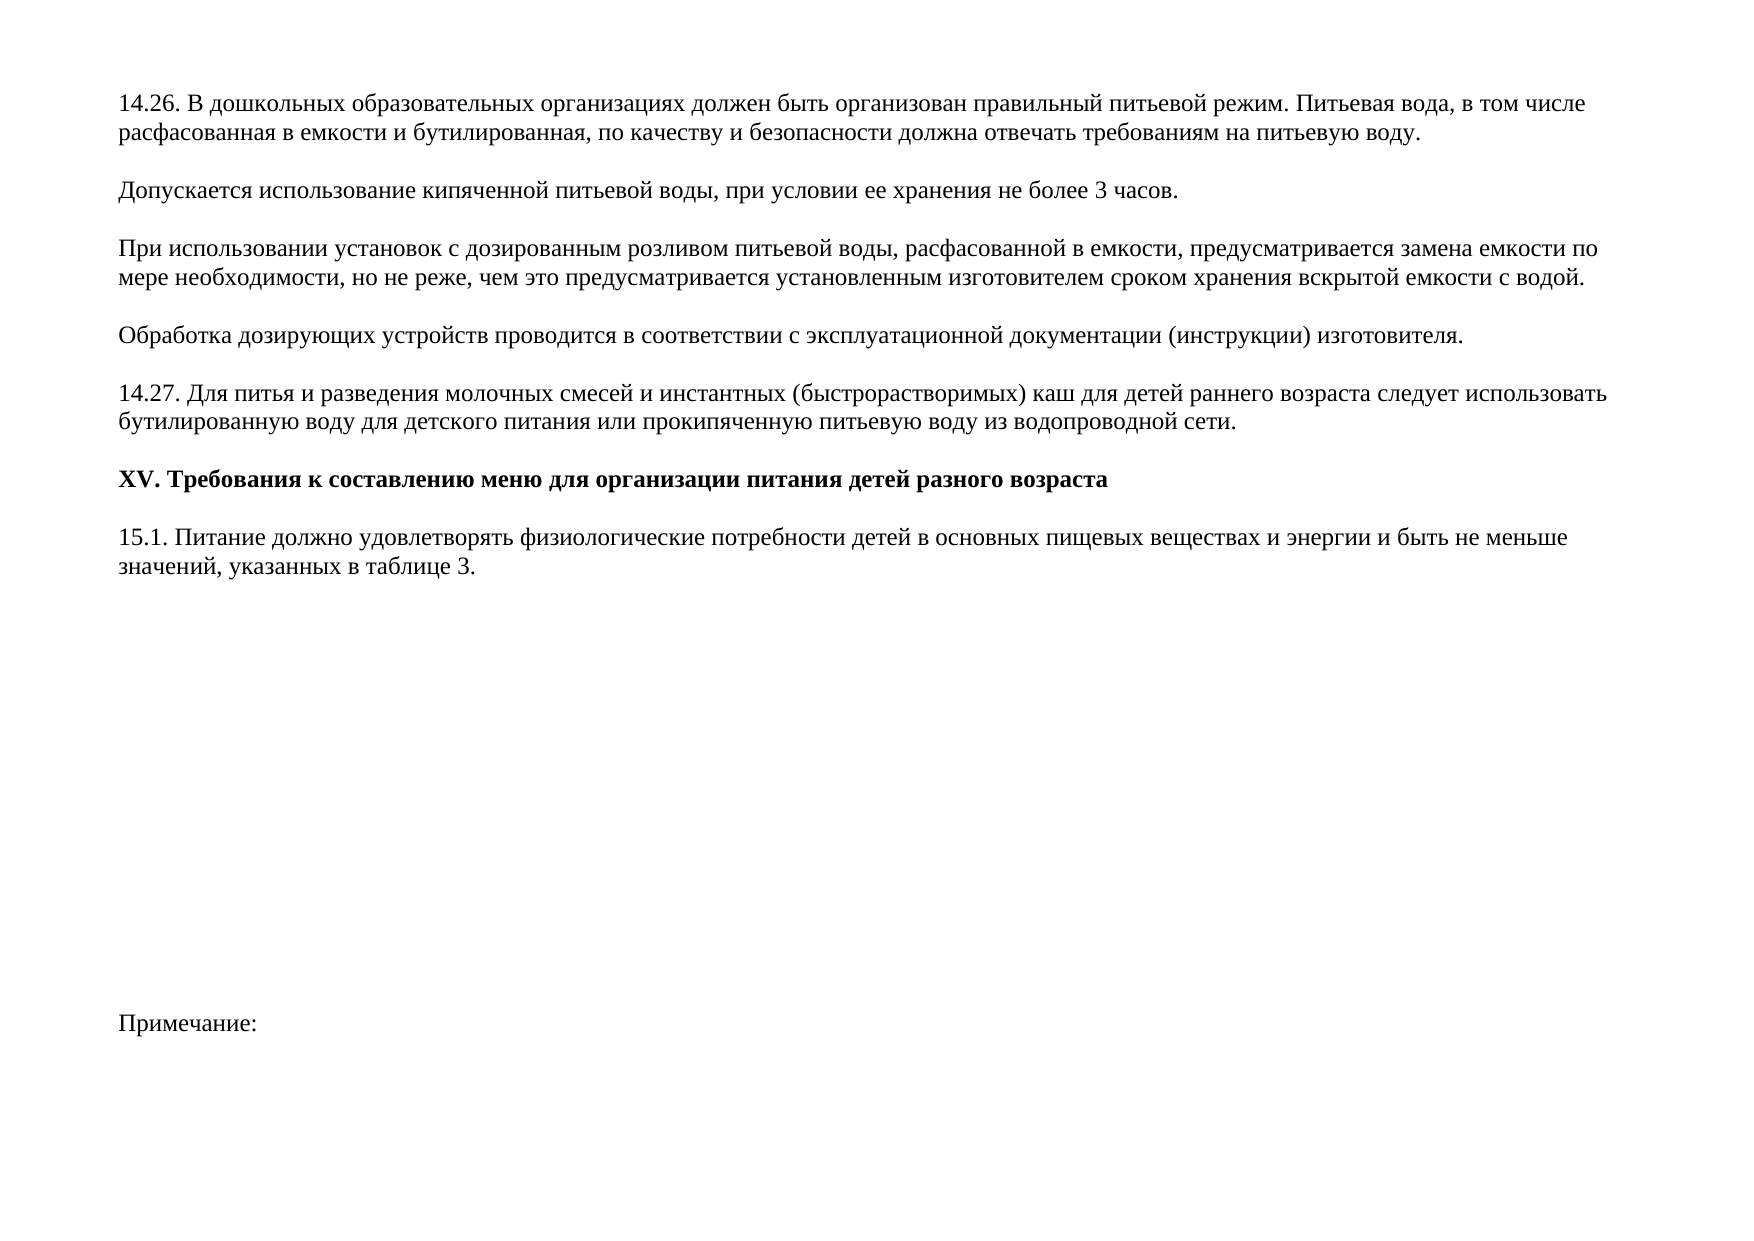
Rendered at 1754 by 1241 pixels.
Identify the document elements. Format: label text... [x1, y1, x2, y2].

text Обработка дозирующих устройств проводится в соответствии с эксплуатационной документации (инструкции) изготовителя. [118, 320, 1636, 348]
text При использовании установок с дозированным розливом питьевой воды, расфасованной в емкости, предусматривается замена емкости по мере необходимости, но не реже, чем это предусматривается установленным изготовителем сроком хранения вскрытой емкости с водой. [118, 233, 1636, 291]
text Допускается использование кипяченной питьевой воды, при условии ее хранения не более 3 часов. [118, 175, 1636, 204]
text 14.27. Для питья и разведения молочных смесей и инстантных (быстрорастворимых) каш для детей раннего возраста следует использовать бутилированную воду для детского питания или прокипяченную питьевую воду из водопроводной сети. [118, 378, 1636, 435]
text 14.26. В дошкольных образовательных организациях должен быть организован правильный питьевой режим. Питьевая вода, в том числе расфасованная в емкости и бутилированная, по качеству и безопасности должна отвечать требованиям на питьевую воду. [118, 88, 1636, 146]
text Примечание: [118, 1008, 1636, 1037]
text XV. Требования к составлению меню для организации питания детей разного возраста [118, 464, 1636, 493]
text 15.1. Питание должно удовлетворять физиологические потребности детей в основных пищевых веществах и энергии и быть не меньше значений, указанных в таблице 3. [118, 522, 1636, 580]
